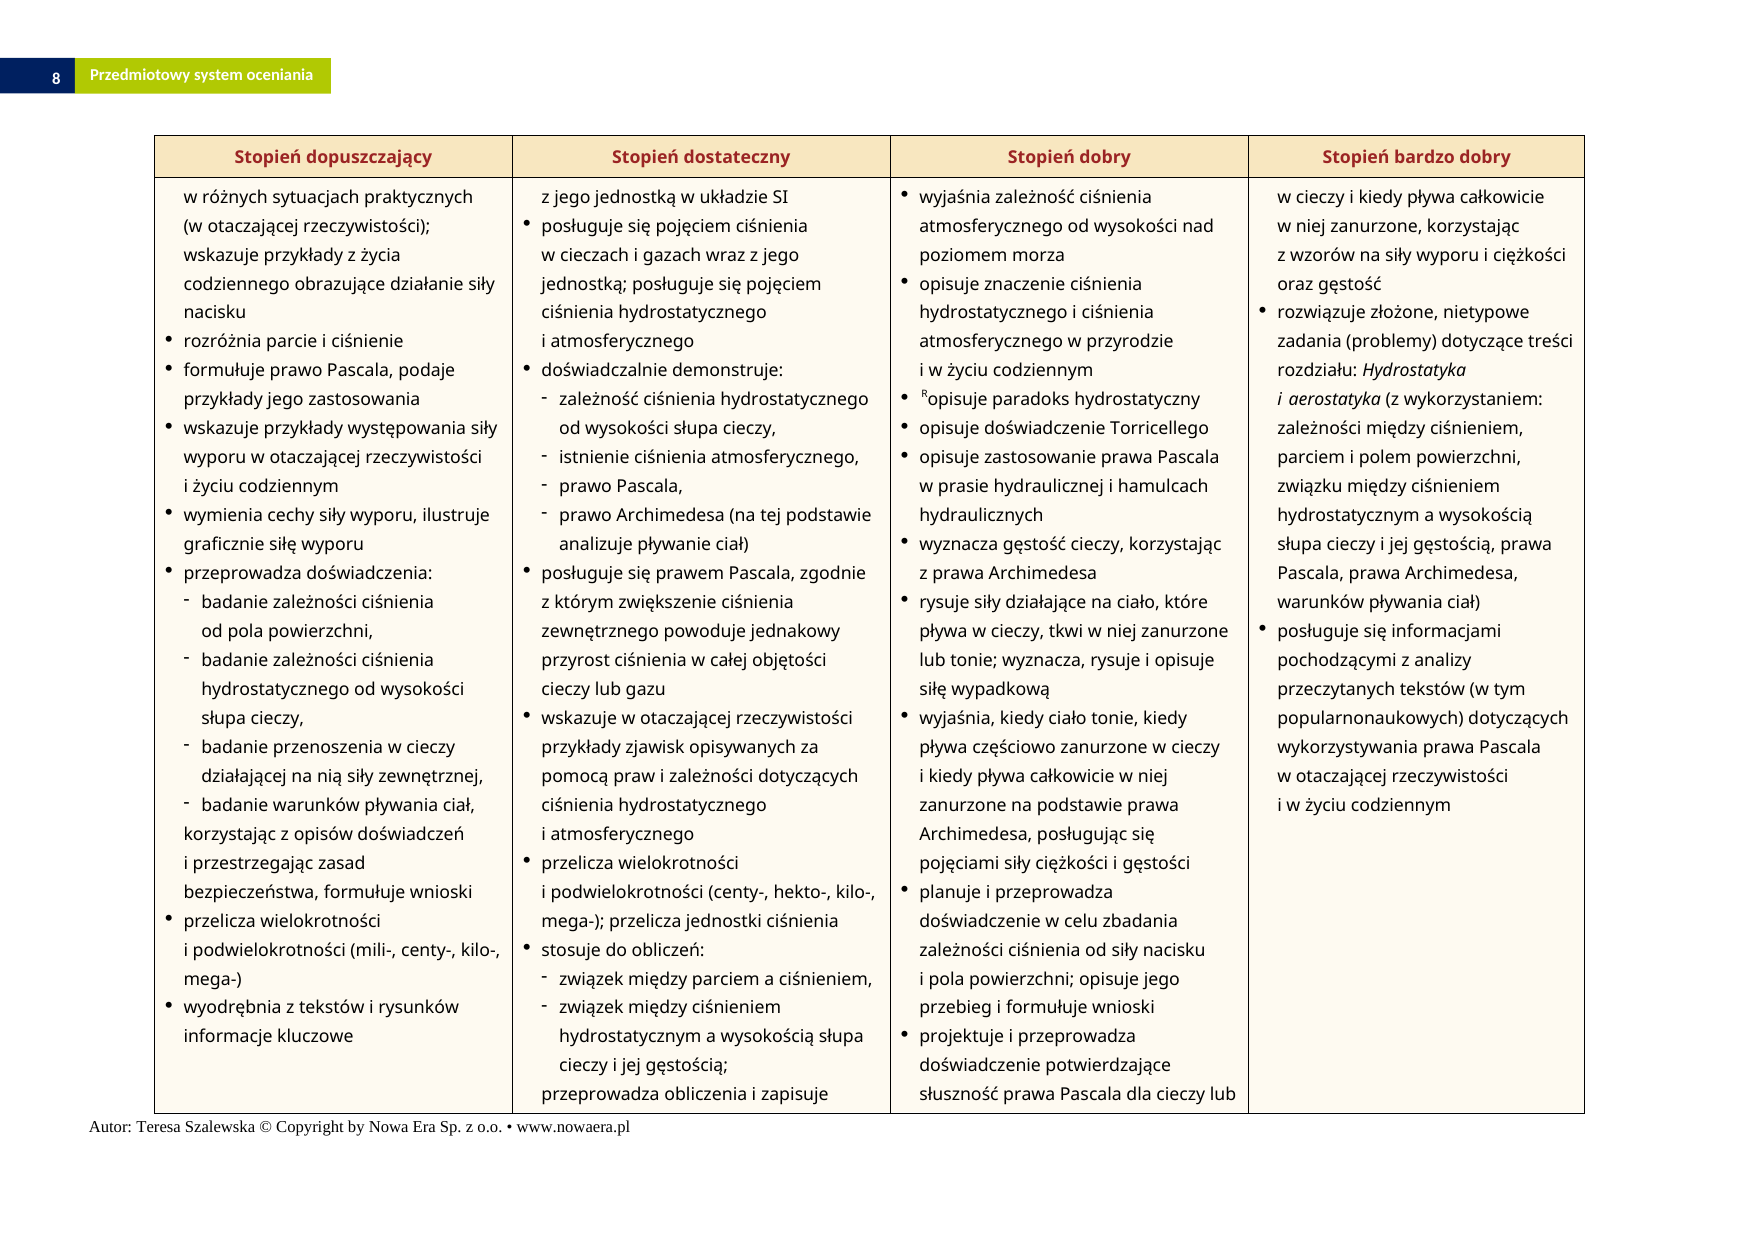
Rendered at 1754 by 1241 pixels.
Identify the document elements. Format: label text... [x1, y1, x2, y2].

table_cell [1249, 178, 1584, 1112]
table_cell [155, 178, 512, 1112]
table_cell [891, 178, 1248, 1112]
table_header Stopień bardzo dobry [1249, 136, 1584, 177]
table_header Stopień dopuszczający [155, 136, 512, 177]
table_header Stopień dostateczny [513, 136, 890, 177]
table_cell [513, 178, 890, 1112]
table_header Stopień dobry [891, 136, 1248, 177]
